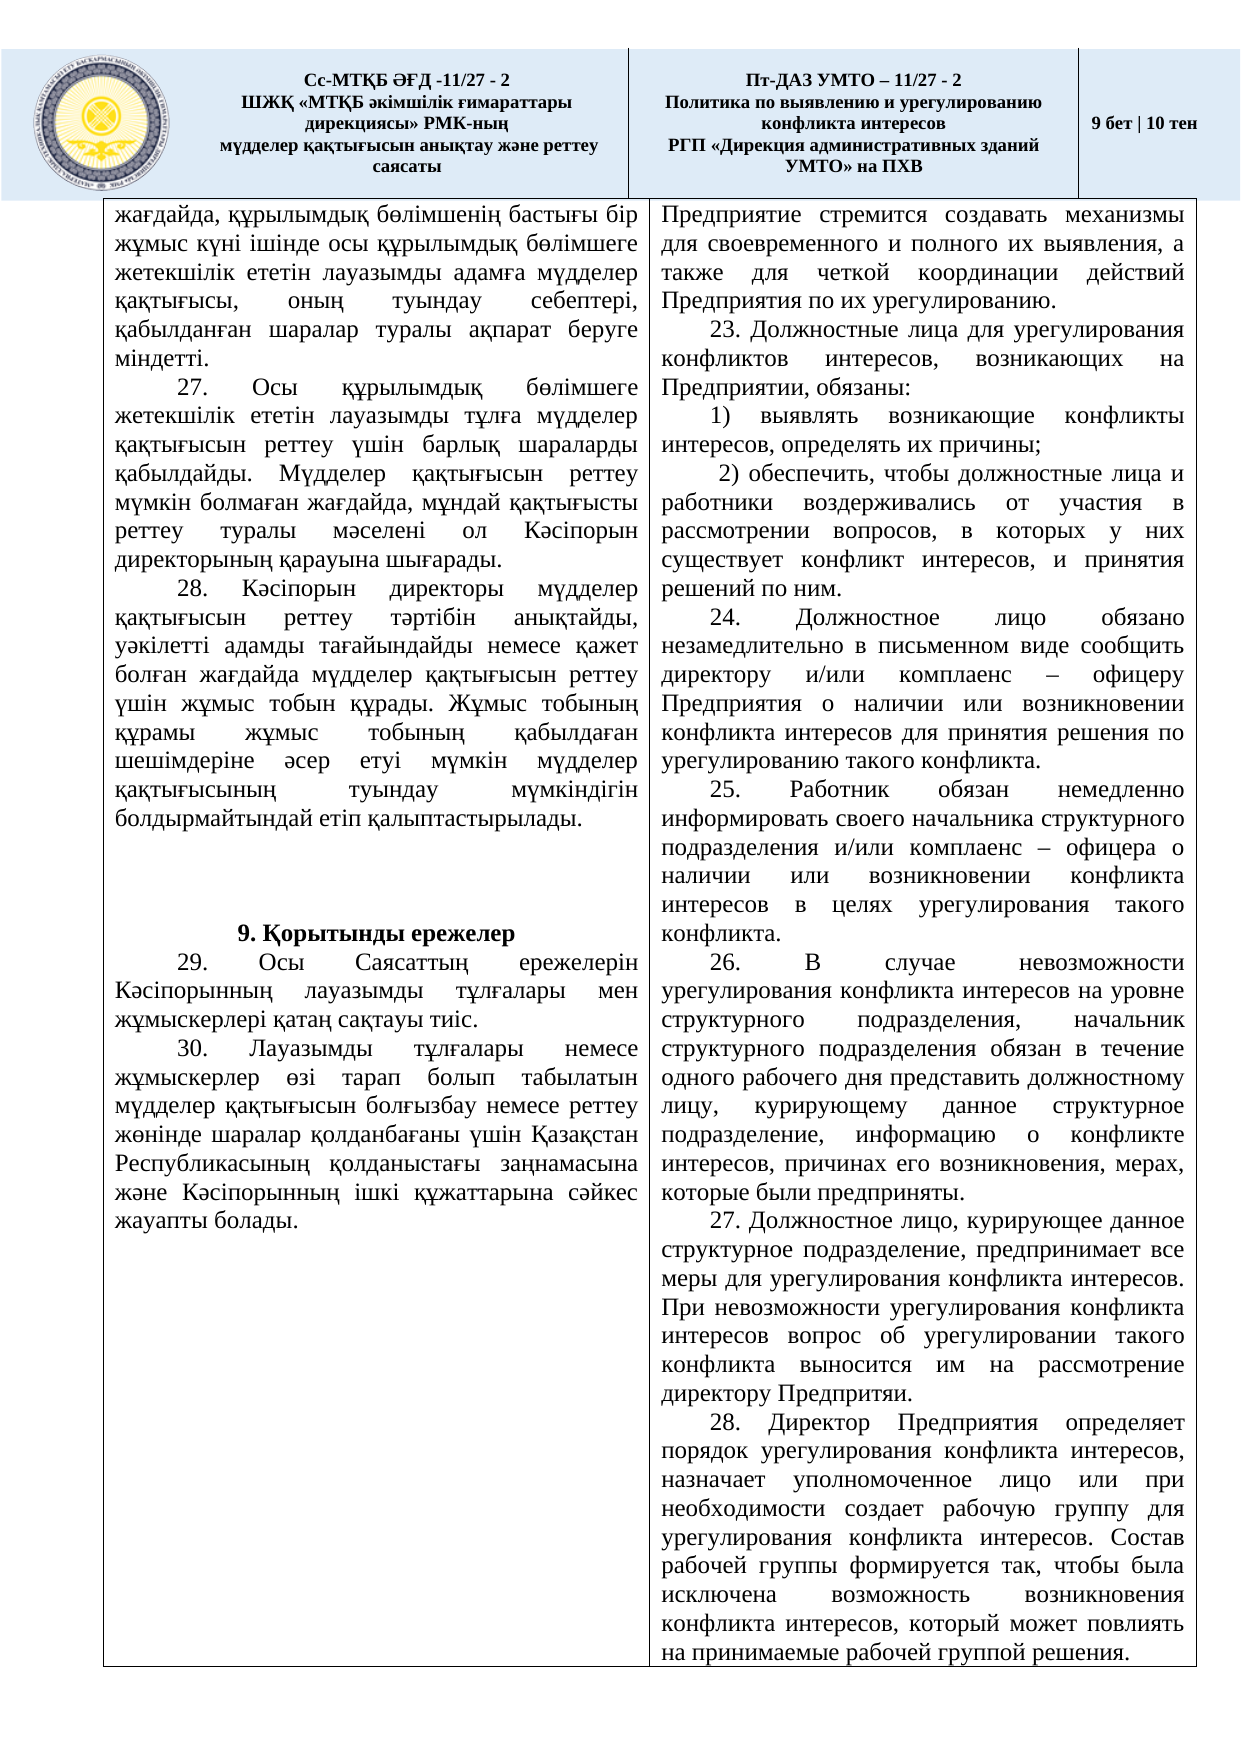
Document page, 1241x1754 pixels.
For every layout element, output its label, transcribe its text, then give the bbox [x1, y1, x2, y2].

picture [33, 54, 170, 191]
